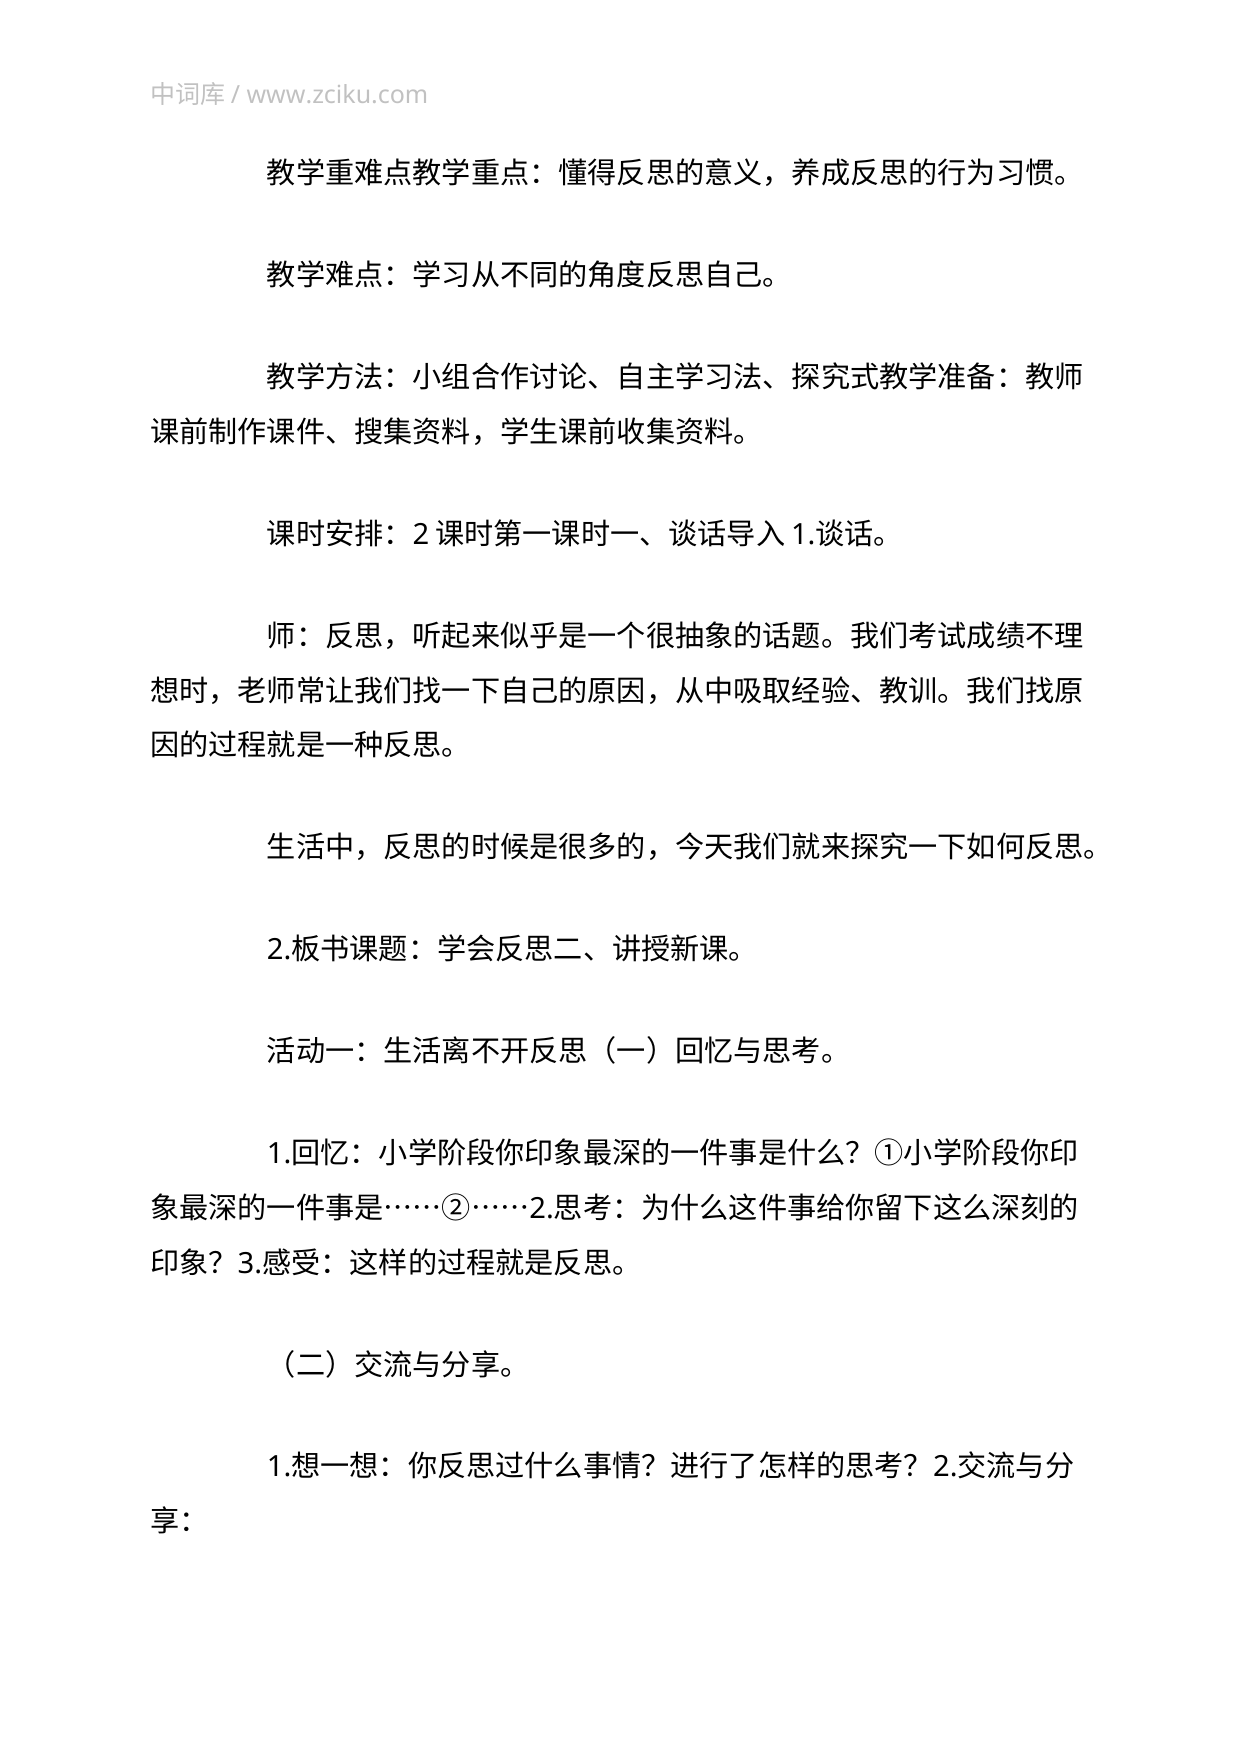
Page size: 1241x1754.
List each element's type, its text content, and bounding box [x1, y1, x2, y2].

text 教学方法：小组合作讨论、自主学习法、探究式教学准备：教师课前制作课件、搜集资料，学生课前收集资料。 [150, 353, 1090, 451]
text 生活中，反思的时候是很多的，今天我们就来探究一下如何反思。 [150, 824, 1090, 866]
text 课时安排：2课时第一课时一、谈话导入1.谈话。 [150, 510, 1090, 553]
text 教学难点：学习从不同的角度反思自己。 [150, 252, 1090, 294]
text （二）交流与分享。 [150, 1341, 1090, 1383]
text 2.板书课题：学会反思二、讲授新课。 [150, 926, 1090, 968]
text 1.回忆：小学阶段你印象最深的一件事是什么？①小学阶段你印象最深的一件事是……②……2.思考：为什么这件事给你留下这么深刻的印象？3.感受：这样的过程就是反思。 [150, 1129, 1090, 1282]
text 师：反思，听起来似乎是一个很抽象的话题。我们考试成绩不理想时，老师常让我们找一下自己的原因，从中吸取经验、教训。我们找原因的过程就是一种反思。 [150, 612, 1090, 764]
text 1.想一想：你反思过什么事情？进行了怎样的思考？2.交流与分享： [150, 1443, 1090, 1540]
text 教学重难点教学重点：懂得反思的意义，养成反思的行为习惯。 [150, 150, 1090, 192]
text 活动一：生活离不开反思（一）回忆与思考。 [150, 1027, 1090, 1070]
